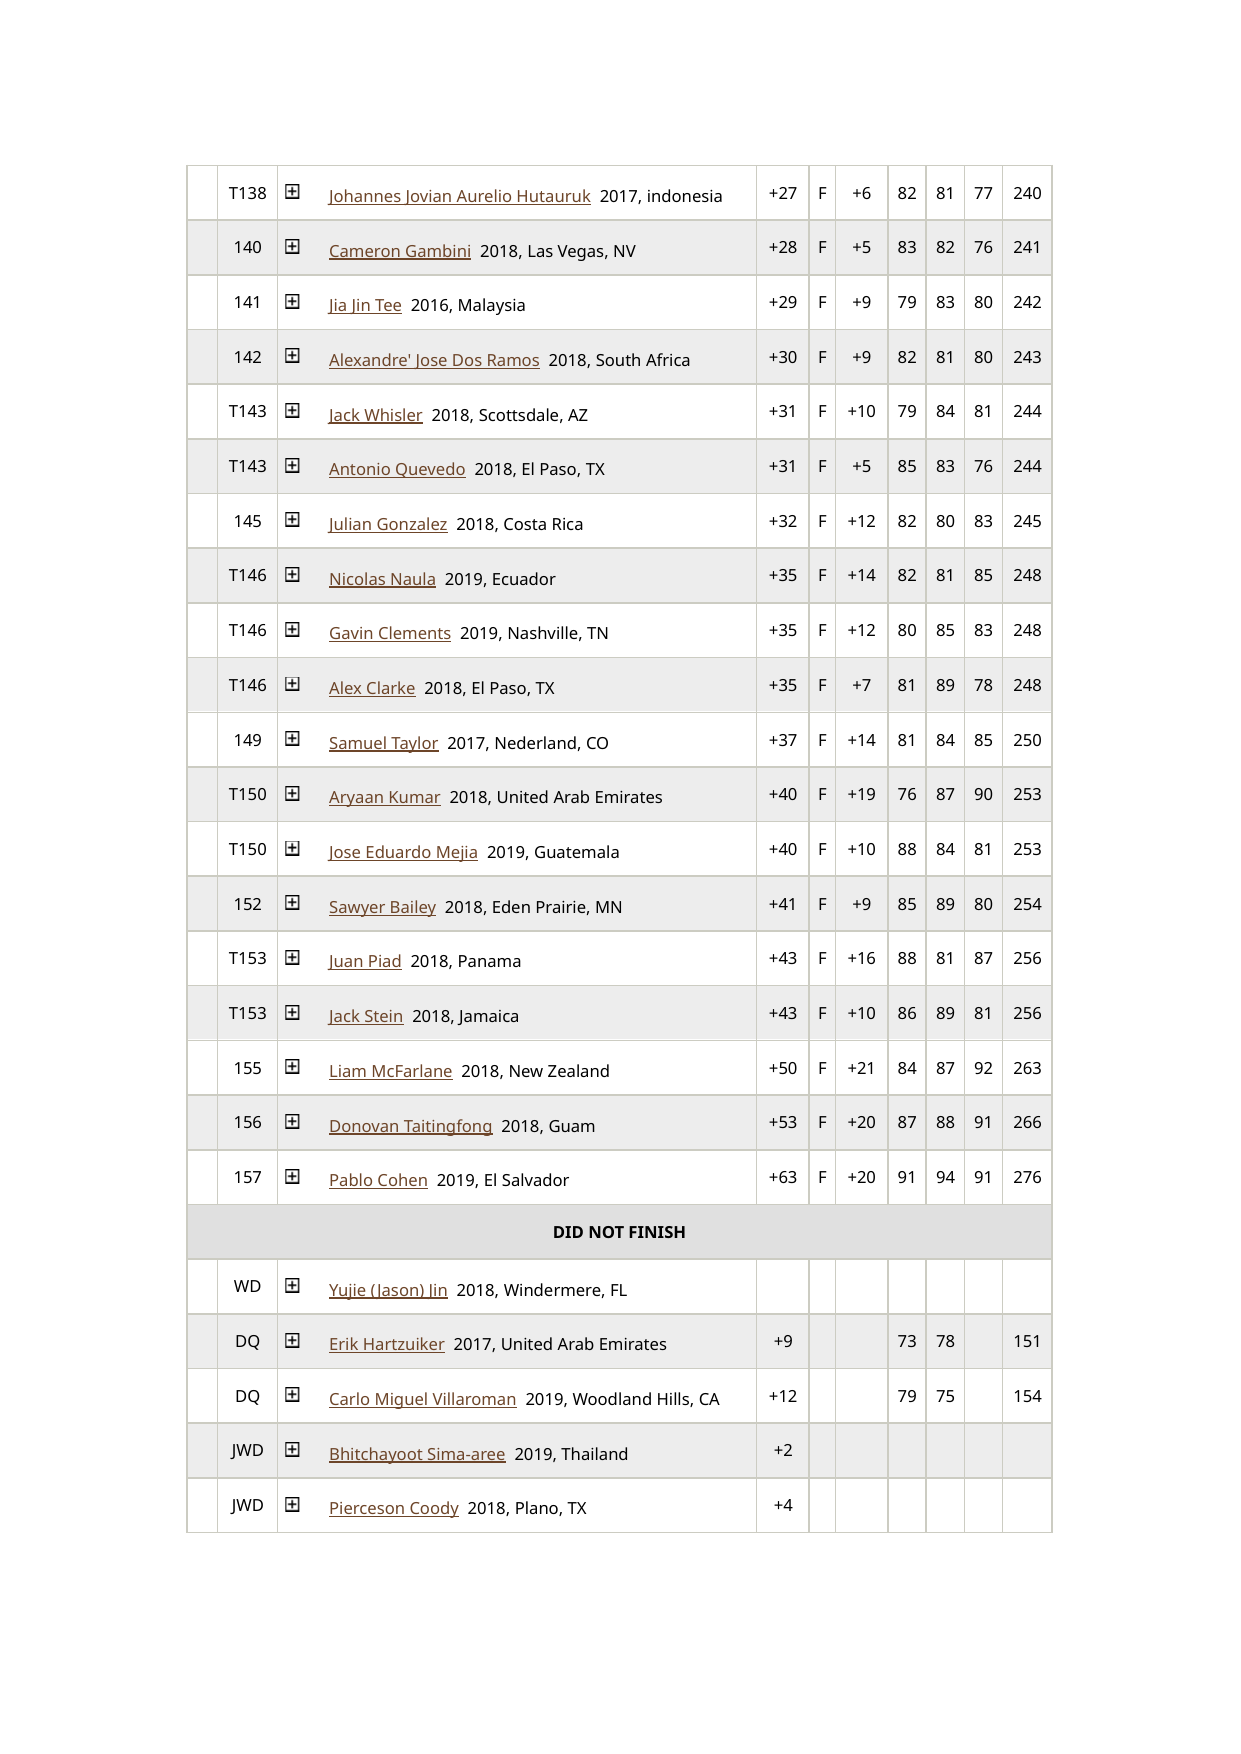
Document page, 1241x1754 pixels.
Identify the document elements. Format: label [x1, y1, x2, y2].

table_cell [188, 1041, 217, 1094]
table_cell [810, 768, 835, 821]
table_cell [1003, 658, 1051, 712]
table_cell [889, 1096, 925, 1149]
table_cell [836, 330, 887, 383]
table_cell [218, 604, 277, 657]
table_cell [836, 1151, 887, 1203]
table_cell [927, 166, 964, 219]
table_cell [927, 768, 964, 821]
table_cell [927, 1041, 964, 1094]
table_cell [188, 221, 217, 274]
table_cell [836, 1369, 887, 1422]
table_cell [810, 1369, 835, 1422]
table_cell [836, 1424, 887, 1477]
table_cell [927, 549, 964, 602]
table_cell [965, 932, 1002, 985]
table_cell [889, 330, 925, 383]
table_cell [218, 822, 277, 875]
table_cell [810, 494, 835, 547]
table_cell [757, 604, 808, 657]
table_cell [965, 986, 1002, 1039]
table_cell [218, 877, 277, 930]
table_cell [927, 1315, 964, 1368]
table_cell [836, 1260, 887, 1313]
picture [285, 1158, 325, 1184]
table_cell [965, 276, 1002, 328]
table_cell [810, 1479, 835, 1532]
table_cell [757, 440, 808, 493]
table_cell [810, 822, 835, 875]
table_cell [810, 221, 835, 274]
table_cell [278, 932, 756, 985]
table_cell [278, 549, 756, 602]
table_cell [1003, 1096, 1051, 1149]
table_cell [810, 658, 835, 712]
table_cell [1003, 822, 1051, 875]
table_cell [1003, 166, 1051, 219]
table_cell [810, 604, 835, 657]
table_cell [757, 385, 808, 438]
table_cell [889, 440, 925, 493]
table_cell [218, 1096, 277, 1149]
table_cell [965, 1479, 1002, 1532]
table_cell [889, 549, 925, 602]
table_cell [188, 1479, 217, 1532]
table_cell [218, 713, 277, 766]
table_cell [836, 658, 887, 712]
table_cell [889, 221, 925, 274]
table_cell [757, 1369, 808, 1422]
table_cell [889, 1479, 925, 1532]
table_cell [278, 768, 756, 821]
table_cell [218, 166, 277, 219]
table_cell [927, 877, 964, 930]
picture [285, 283, 325, 309]
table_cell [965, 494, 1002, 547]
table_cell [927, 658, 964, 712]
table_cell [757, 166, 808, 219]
picture [285, 720, 325, 746]
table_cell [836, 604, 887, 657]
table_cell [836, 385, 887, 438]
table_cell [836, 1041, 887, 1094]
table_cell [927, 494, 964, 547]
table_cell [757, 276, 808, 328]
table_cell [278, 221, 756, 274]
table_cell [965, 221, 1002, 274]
picture [285, 1048, 325, 1074]
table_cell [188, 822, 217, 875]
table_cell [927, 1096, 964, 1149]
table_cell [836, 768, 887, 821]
picture [285, 1377, 325, 1402]
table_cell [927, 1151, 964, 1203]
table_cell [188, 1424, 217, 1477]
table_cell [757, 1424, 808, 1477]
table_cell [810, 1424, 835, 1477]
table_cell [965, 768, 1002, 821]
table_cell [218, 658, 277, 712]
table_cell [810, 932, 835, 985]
picture [285, 830, 325, 856]
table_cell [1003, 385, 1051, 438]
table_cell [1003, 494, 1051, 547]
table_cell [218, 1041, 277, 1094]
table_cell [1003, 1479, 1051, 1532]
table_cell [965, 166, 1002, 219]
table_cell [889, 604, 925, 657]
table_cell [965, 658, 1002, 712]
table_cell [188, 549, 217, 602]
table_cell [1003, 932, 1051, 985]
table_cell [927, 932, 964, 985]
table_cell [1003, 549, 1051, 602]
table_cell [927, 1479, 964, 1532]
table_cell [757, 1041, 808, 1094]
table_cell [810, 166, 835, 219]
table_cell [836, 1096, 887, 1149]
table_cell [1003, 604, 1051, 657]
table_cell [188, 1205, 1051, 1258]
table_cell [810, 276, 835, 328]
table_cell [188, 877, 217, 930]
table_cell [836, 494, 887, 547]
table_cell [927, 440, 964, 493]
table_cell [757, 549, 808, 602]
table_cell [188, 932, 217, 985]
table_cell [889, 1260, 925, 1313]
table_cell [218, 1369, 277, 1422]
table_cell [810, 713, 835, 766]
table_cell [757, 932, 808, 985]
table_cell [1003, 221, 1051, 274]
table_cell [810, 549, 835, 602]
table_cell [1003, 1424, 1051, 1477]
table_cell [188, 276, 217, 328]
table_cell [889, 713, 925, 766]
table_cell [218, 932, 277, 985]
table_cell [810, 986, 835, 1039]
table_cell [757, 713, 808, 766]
picture [285, 1267, 325, 1293]
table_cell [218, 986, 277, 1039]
picture [285, 611, 325, 637]
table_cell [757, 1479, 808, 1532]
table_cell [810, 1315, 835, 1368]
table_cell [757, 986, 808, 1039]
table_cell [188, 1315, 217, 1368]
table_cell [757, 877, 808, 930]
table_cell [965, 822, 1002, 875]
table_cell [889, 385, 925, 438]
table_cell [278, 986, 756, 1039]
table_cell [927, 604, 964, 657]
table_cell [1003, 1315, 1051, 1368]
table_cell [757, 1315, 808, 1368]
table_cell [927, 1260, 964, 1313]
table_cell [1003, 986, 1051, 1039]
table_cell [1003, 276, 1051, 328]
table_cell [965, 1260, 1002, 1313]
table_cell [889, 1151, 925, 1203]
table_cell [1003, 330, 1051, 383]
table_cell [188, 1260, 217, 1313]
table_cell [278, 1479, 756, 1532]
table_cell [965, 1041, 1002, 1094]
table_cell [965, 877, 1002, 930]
picture [285, 173, 325, 199]
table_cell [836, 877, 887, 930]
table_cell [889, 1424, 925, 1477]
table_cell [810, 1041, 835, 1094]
picture [285, 502, 325, 527]
picture [285, 392, 325, 418]
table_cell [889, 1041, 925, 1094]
picture [285, 1486, 325, 1512]
picture [285, 1103, 325, 1129]
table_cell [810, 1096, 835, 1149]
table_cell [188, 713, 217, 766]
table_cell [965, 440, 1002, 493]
picture [285, 666, 325, 691]
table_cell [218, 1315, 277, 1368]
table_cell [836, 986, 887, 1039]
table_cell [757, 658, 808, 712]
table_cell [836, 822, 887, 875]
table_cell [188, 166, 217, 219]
picture [285, 939, 325, 965]
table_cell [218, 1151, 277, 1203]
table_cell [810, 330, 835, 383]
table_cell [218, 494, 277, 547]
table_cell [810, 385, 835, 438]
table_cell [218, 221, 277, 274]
picture [285, 884, 325, 910]
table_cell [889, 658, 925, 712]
picture [285, 775, 325, 801]
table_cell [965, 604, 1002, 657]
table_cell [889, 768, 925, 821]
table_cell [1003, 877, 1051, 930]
picture [285, 337, 325, 363]
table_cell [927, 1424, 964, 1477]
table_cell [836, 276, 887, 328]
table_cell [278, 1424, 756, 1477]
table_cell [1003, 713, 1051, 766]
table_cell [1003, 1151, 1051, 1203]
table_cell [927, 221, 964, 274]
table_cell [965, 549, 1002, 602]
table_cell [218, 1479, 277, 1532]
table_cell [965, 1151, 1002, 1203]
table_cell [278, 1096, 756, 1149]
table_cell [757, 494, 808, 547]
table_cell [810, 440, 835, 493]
picture [285, 556, 325, 582]
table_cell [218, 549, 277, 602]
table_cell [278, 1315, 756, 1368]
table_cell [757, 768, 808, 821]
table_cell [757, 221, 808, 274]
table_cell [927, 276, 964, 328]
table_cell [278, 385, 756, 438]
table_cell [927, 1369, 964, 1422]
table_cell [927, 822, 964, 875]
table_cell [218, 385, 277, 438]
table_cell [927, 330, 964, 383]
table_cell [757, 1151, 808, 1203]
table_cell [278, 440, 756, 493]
picture [285, 447, 325, 473]
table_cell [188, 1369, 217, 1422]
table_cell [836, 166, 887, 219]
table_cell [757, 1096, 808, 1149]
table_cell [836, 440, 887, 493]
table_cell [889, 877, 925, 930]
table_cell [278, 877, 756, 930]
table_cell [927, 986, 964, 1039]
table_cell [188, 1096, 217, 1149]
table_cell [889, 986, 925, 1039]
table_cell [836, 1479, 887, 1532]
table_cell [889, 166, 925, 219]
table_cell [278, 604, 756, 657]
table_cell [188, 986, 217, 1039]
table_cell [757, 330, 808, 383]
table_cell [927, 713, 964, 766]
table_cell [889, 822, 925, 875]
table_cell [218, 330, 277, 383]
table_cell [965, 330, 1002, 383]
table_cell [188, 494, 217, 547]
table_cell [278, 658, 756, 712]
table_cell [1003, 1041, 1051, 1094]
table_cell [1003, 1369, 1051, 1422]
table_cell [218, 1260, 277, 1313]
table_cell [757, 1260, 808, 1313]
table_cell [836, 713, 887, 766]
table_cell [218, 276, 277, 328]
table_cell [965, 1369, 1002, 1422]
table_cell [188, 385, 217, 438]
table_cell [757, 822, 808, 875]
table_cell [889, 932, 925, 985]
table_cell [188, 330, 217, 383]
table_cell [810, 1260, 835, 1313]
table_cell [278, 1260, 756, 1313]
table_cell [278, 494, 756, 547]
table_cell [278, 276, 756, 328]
picture [285, 1431, 325, 1457]
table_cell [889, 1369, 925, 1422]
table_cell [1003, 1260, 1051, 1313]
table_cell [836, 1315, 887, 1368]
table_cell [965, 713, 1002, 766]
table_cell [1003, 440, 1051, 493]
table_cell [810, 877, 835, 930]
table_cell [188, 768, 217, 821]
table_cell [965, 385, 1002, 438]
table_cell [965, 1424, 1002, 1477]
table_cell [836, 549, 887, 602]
picture [285, 1322, 325, 1348]
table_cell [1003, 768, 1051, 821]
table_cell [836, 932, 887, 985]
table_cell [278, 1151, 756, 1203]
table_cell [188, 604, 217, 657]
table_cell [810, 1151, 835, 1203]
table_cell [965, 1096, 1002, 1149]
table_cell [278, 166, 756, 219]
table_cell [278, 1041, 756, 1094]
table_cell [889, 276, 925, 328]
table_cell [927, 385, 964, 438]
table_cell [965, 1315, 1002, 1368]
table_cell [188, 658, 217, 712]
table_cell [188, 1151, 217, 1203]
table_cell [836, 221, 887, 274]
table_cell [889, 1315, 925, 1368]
picture [285, 994, 325, 1020]
picture [285, 228, 325, 254]
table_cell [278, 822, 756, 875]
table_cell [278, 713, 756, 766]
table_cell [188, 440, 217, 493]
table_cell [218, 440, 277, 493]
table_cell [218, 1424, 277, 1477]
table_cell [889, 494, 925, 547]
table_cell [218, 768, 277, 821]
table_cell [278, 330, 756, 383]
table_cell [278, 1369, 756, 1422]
